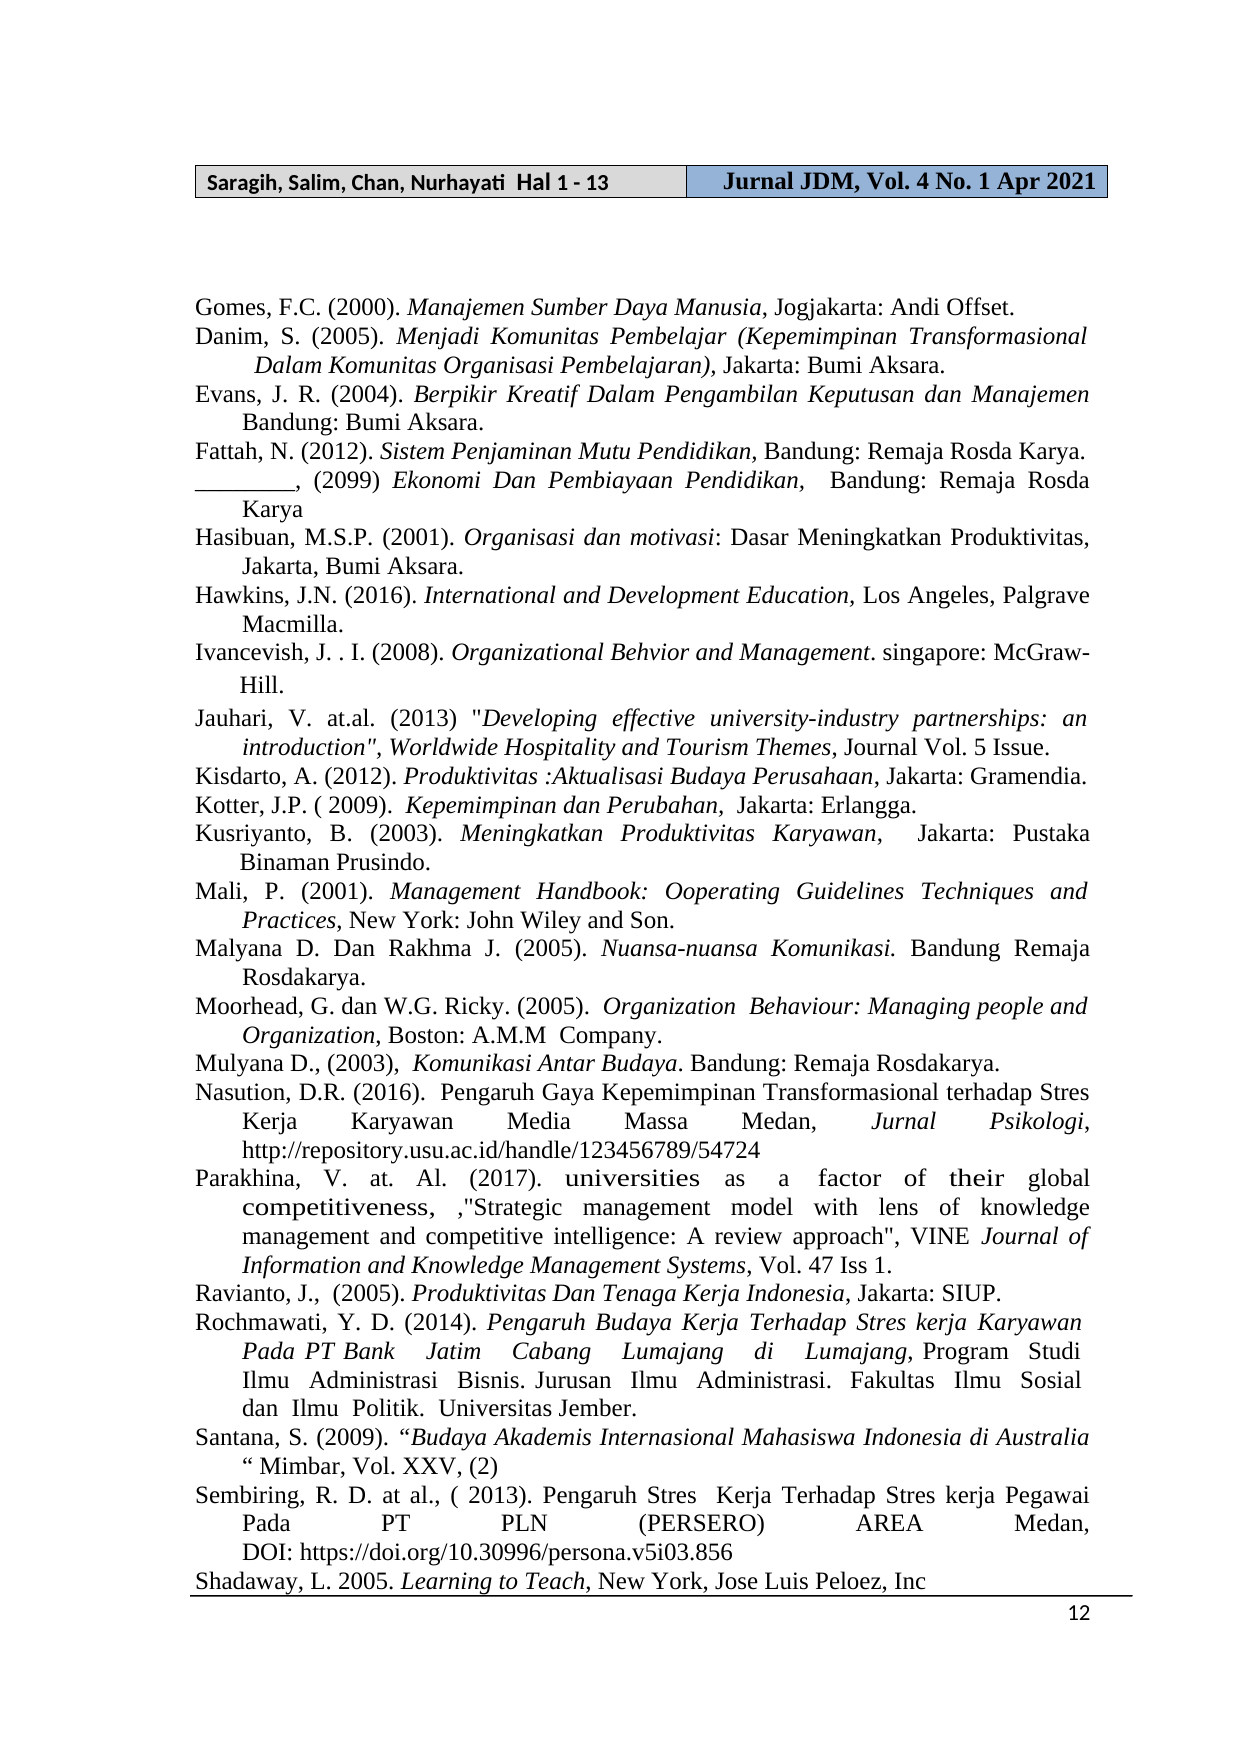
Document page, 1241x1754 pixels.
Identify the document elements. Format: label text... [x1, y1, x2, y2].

text Moorhead, G. dan W.G. Ricky. (2005). Organization Behaviour: Managing people and Organization, Boston: A.M.M Company. [195, 991, 1090, 1048]
text Kusriyanto, B. (2003). Meningkatkan Produktivitas Karyawan, Jakarta: Pustaka Binaman Prusindo. [195, 818, 1090, 876]
text Ravianto, J., (2005). Produktivitas Dan Tenaga Kerja Indonesia, Jakarta: SIUP. [195, 1278, 1090, 1307]
text Kotter, J.P. ( 2009). Kepemimpinan dan Perubahan, Jakarta: Erlangga. [186, 790, 1090, 818]
list Hawkins, J.N. (2016). International and Development Education, Los Angeles, Palgrave Macmilla. [195, 580, 1090, 637]
text ________, (2099) Ekonomi Dan Pembiayaan Pendidikan, Bandung: Remaja Rosda Karya [195, 465, 1090, 522]
list Ivancevish, J. . I. (2008). Organizational Behvior and Management. singapore: McGraw-Hill. [195, 637, 1090, 699]
list Rochmawati, Y. D. (2014). Pengaruh Budaya Kerja Terhadap Stres kerja Karyawan Pada PT Bank Jatim Cabang Lumajang di Lumajang, Program Studi Ilmu Administrasi Bisnis. Jurusan Ilmu Administrasi. Fakultas Ilmu Sosial dan Ilmu Politik. Universitas Jember. [195, 1307, 1082, 1422]
text Fattah, N. (2012). Sistem Penjaminan Mutu Pendidikan, Bandung: Remaja Rosda Karya. [195, 436, 1090, 465]
text Parakhina, V. at. Al. (2017). universities as a factor of their global competitiveness, ,"Strategic management model with lens of knowledge management and competitive intelligence: A review approach", VINE Journal of Information and Knowledge Management Systems, Vol. 47 Iss 1. [195, 1163, 1090, 1278]
text Danim, S. (2005). Menjadi Komunitas Pembelajar (Kepemimpinan Transformasional Dalam Komunitas Organisasi Pembelajaran), Jakarta: Bumi Aksara. [195, 321, 1090, 379]
text Sembiring, R. D. at al., ( 2013). Pengaruh Stres Kerja Terhadap Stres kerja Pegawai Pada PT PLN (PERSERO) AREA Medan, DOI: https://doi.org/10.30996/persona.v5i03.856 [195, 1480, 1090, 1566]
text Kisdarto, A. (2012). Produktivitas :Aktualisasi Budaya Perusahaan, Jakarta: Gramendia. [195, 761, 1090, 790]
text Malyana D. Dan Rakhma J. (2005). Nuansa-nuansa Komunikasi. Bandung Remaja Rosdakarya. [195, 933, 1090, 991]
text Gomes, F.C. (2000). Manajemen Sumber Daya Manusia, Jogjakarta: Andi Offset. [195, 292, 1090, 321]
text Santana, S. (2009). “Budaya Akademis Internasional Mahasiswa Indonesia di Australia “ Mimbar, Vol. XXV, (2) [195, 1422, 1090, 1480]
text Mali, P. (2001). Management Handbook: Ooperating Guidelines Techniques and Practices, New York: John Wiley and Son. [195, 876, 1090, 933]
text Shadaway, L. 2005. Learning to Teach, New York, Jose Luis Peloez, Inc [195, 1566, 1090, 1595]
list Nasution, D.R. (2016). Pengaruh Gaya Kepemimpinan Transformasional terhadap Stres Kerja Karyawan Media Massa Medan, Jurnal Psikologi, http://repository.usu.ac.id/handle/123456789/54724 [195, 1077, 1090, 1163]
text Evans, J. R. (2004). Berpikir Kreatif Dalam Pengambilan Keputusan dan Manajemen Bandung: Bumi Aksara. [195, 379, 1090, 436]
text Hasibuan, M.S.P. (2001). Organisasi dan motivasi: Dasar Meningkatkan Produktivitas, Jakarta, Bumi Aksara. [195, 522, 1090, 580]
list Jauhari, V. at.al. (2013) "Developing effective university‐industry partnerships: an introduction", Worldwide Hospitality and Tourism Themes, Journal Vol. 5 Issue. [195, 703, 1090, 761]
text Mulyana D., (2003), Komunikasi Antar Budaya. Bandung: Remaja Rosdakarya. [195, 1048, 1090, 1077]
